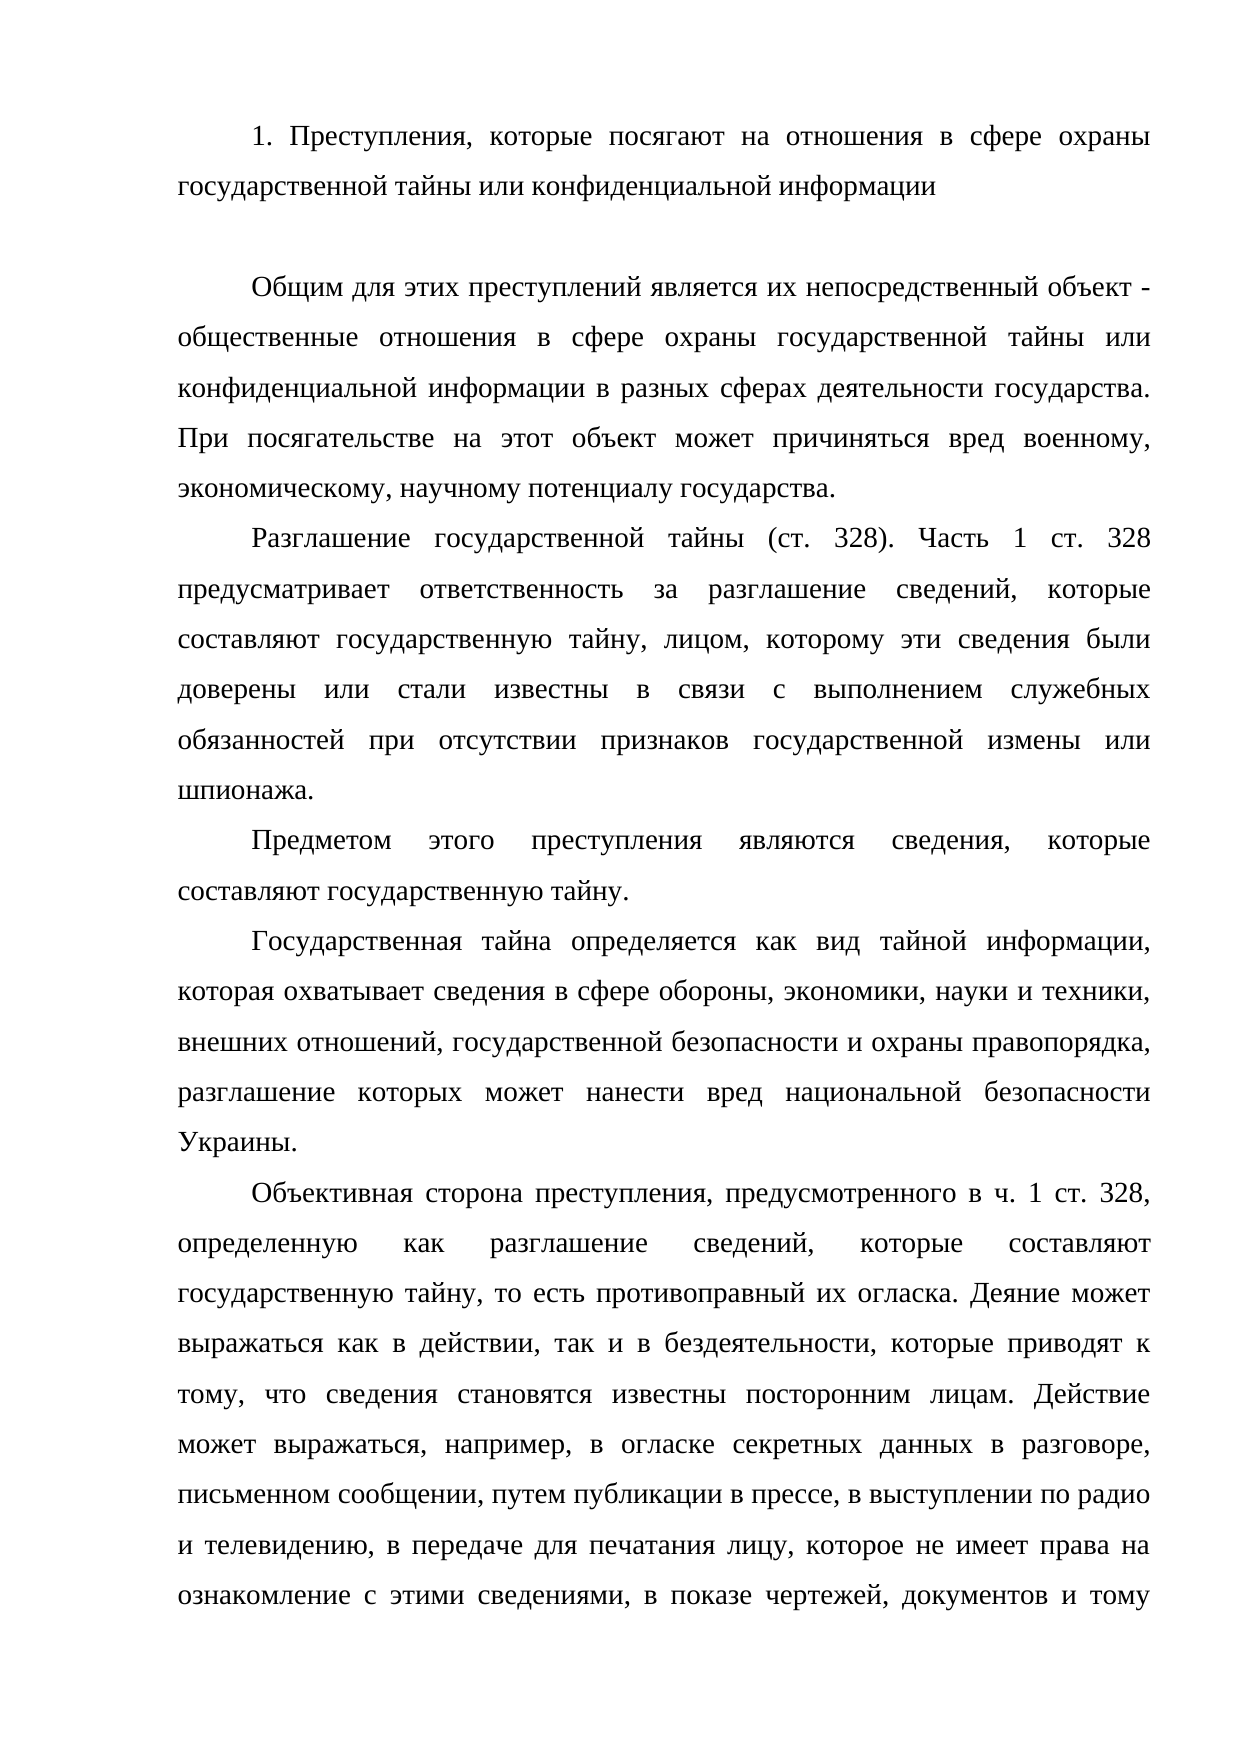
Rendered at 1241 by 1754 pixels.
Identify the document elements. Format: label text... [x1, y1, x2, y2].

text Государственная тайна определяется как вид тайной информации, которая охватывает сведения в сфере обороны, экономики, науки и техники, внешних отношений, государственной безопасности и охраны правопорядка, разглашение которых может нанести вред национальной безопасности Украины. [177, 923, 1152, 1158]
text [177, 1175, 1152, 1611]
text 1. Преступления, которые посягают на отношения в сфере охраны государственной тайны или конфиденциальной информации [177, 118, 1152, 202]
text Предметом этого преступления являются сведения, которые составляют государственную тайну. [177, 822, 1152, 906]
text Разглашение государственной тайны (ст. 328). Часть 1 ст. 328 предусматривает ответственность за разглашение сведений, которые составляют государственную тайну, лицом, которому эти сведения были доверены или стали известны в связи с выполнением служебных обязанностей при отсутствии признаков государственной измены или шпионажа. [177, 521, 1152, 806]
text Общим для этих преступлений является их непосредственный объект - общественные отношения в сфере охраны государственной тайны или конфиденциальной информации в разных сферах деятельности государства. При посягательстве на этот объект может причиняться вред военному, экономическому, научному потенциалу государства. [177, 269, 1152, 504]
